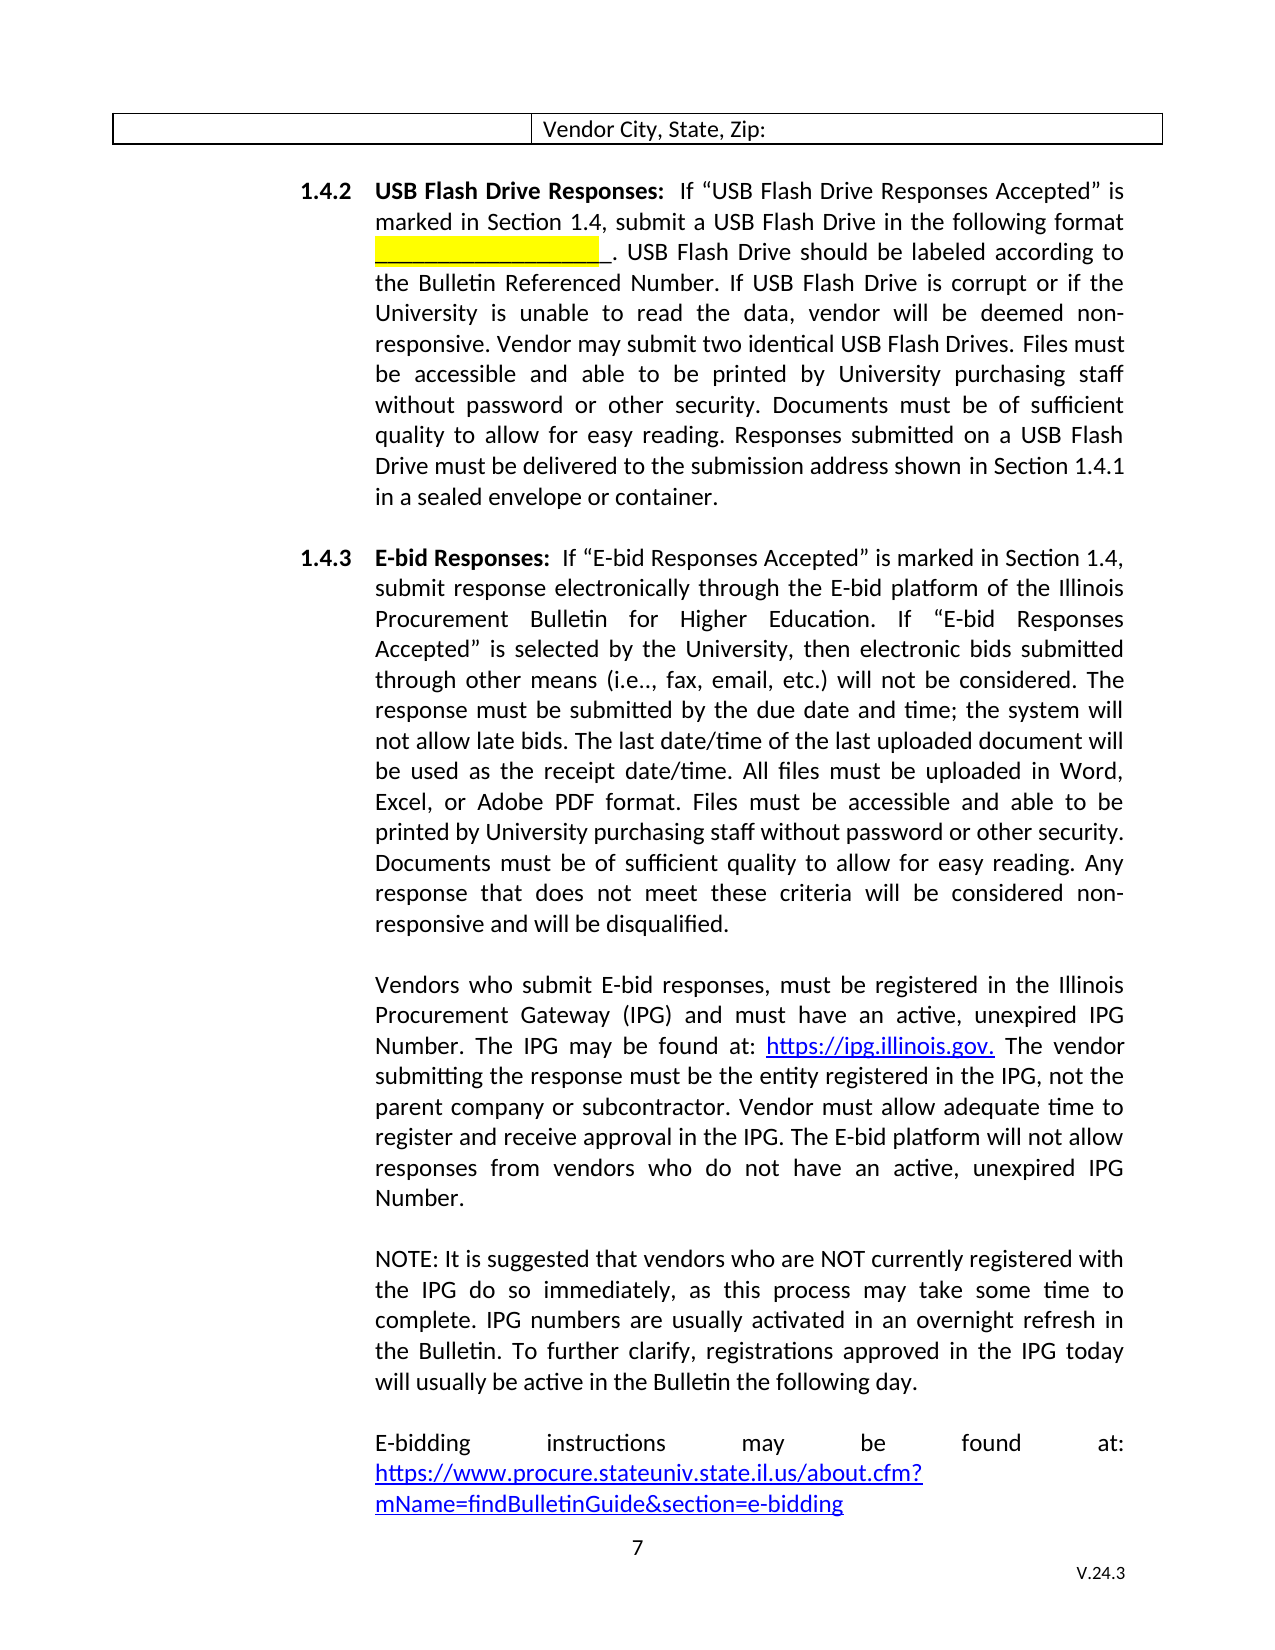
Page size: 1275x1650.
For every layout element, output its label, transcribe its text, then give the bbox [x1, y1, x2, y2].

list 1.4.2 USB Flash Drive Responses: If “USB Flash Drive Responses Accepted” is marked in Section 1.4, submit a USB Flash Drive in the following format ___________________. USB Flash Drive should be labeled according to the Bulletin Referenced Number. If USB Flash Drive is corrupt or if the University is unable to read the data, vendor will be deemed non-responsive. Vendor may submit two identical USB Flash Drives. Files must be accessible and able to be printed by University purchasing staff without password or other security. Documents must be of sufficient quality to allow for easy reading. Responses submitted on a USB Flash Drive must be delivered to the submission address shown in Section 1.4.1 in a sealed envelope or container. [300, 175, 1125, 511]
list Vendors who submit E-bid responses, must be registered in the Illinois Procurement Gateway (IPG) and must have an active, unexpired IPG Number. The IPG may be found at: https://ipg.illinois.gov. The vendor submitting the response must be the entity registered in the IPG, not the parent company or subcontractor. Vendor must allow adequate time to register and receive approval in the IPG. The E-bid platform will not allow responses from vendors who do not have an active, unexpired IPG Number. [375, 969, 1125, 1213]
text 1.4.3 E-bid Responses: If “E-bid Responses Accepted” is marked in Section 1.4, submit response electronically through the E-bid platform of the Illinois Procurement Bulletin for Higher Education. If “E-bid Responses Accepted” is selected by the University, then electronic bids submitted through other means (i.e.., fax, email, etc.) will not be considered. The response must be submitted by the due date and time; the system will not allow late bids. The last date/time of the last uploaded document will be used as the receipt date/time. All files must be uploaded in Word, Excel, or Adobe PDF format. Files must be accessible and able to be printed by University purchasing staff without password or other security. Documents must be of sufficient quality to allow for easy reading. Any response that does not meet these criteria will be considered non-responsive and will be disqualified. [300, 542, 1125, 938]
table_cell [114, 114, 531, 143]
text E-bidding instructions may be found at: https://www.procure.stateuniv.state.il.us/about.cfm?mName=findBulletinGuide&section=e-bidding [375, 1427, 1125, 1518]
list NOTE: It is suggested that vendors who are NOT currently registered with the IPG do so immediately, as this process may take some time to complete. IPG numbers are usually activated in an overnight refresh in the Bulletin. To further clarify, registrations approved in the IPG today will usually be active in the Bulletin the following day. [375, 1244, 1125, 1396]
table_cell Vendor City, State, Zip: [532, 114, 1162, 143]
